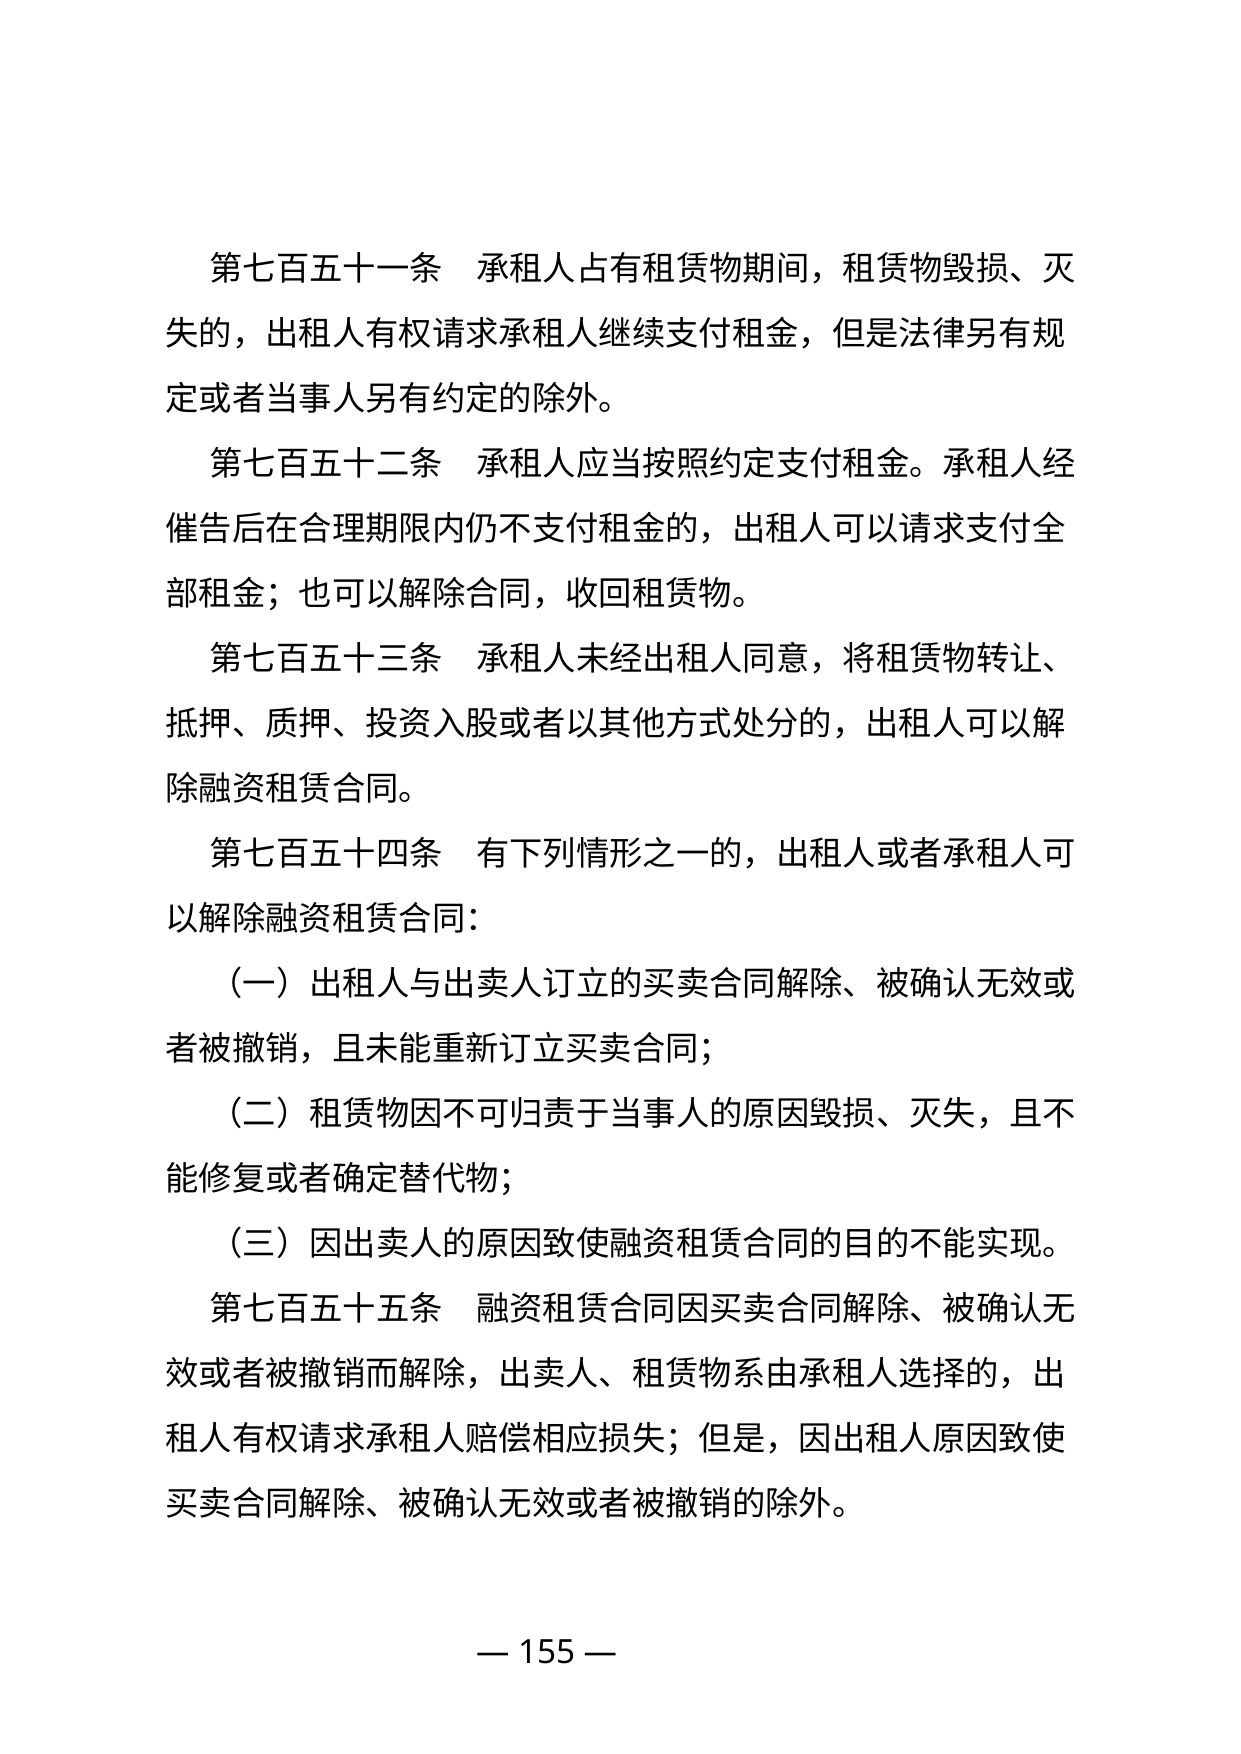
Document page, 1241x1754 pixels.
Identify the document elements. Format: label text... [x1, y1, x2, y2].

text 第七百五十二条 承租人应当按照约定支付租金。承租人经催告后在合理期限内仍不支付租金的，出租人可以请求支付全部租金；也可以解除合同，收回租赁物。 [165, 428, 1087, 623]
text （二）租赁物因不可归责于当事人的原因毁损、灭失，且不能修复或者确定替代物； [165, 1078, 1087, 1208]
text 第七百五十五条 融资租赁合同因买卖合同解除、被确认无效或者被撤销而解除，出卖人、租赁物系由承租人选择的，出租人有权请求承租人赔偿相应损失；但是，因出租人原因致使买卖合同解除、被确认无效或者被撤销的除外。 [165, 1273, 1087, 1533]
text 第七百五十三条 承租人未经出租人同意，将租赁物转让、抵押、质押、投资入股或者以其他方式处分的，出租人可以解除融资租赁合同。 [165, 623, 1087, 818]
text （三）因出卖人的原因致使融资租赁合同的目的不能实现。 [165, 1208, 1087, 1273]
text 第七百五十四条 有下列情形之一的，出租人或者承租人可以解除融资租赁合同： [165, 818, 1087, 948]
text （一）出租人与出卖人订立的买卖合同解除、被确认无效或者被撤销，且未能重新订立买卖合同； [165, 948, 1087, 1078]
text 第七百五十一条 承租人占有租赁物期间，租赁物毁损、灭失的，出租人有权请求承租人继续支付租金，但是法律另有规定或者当事人另有约定的除外。 [165, 233, 1087, 428]
